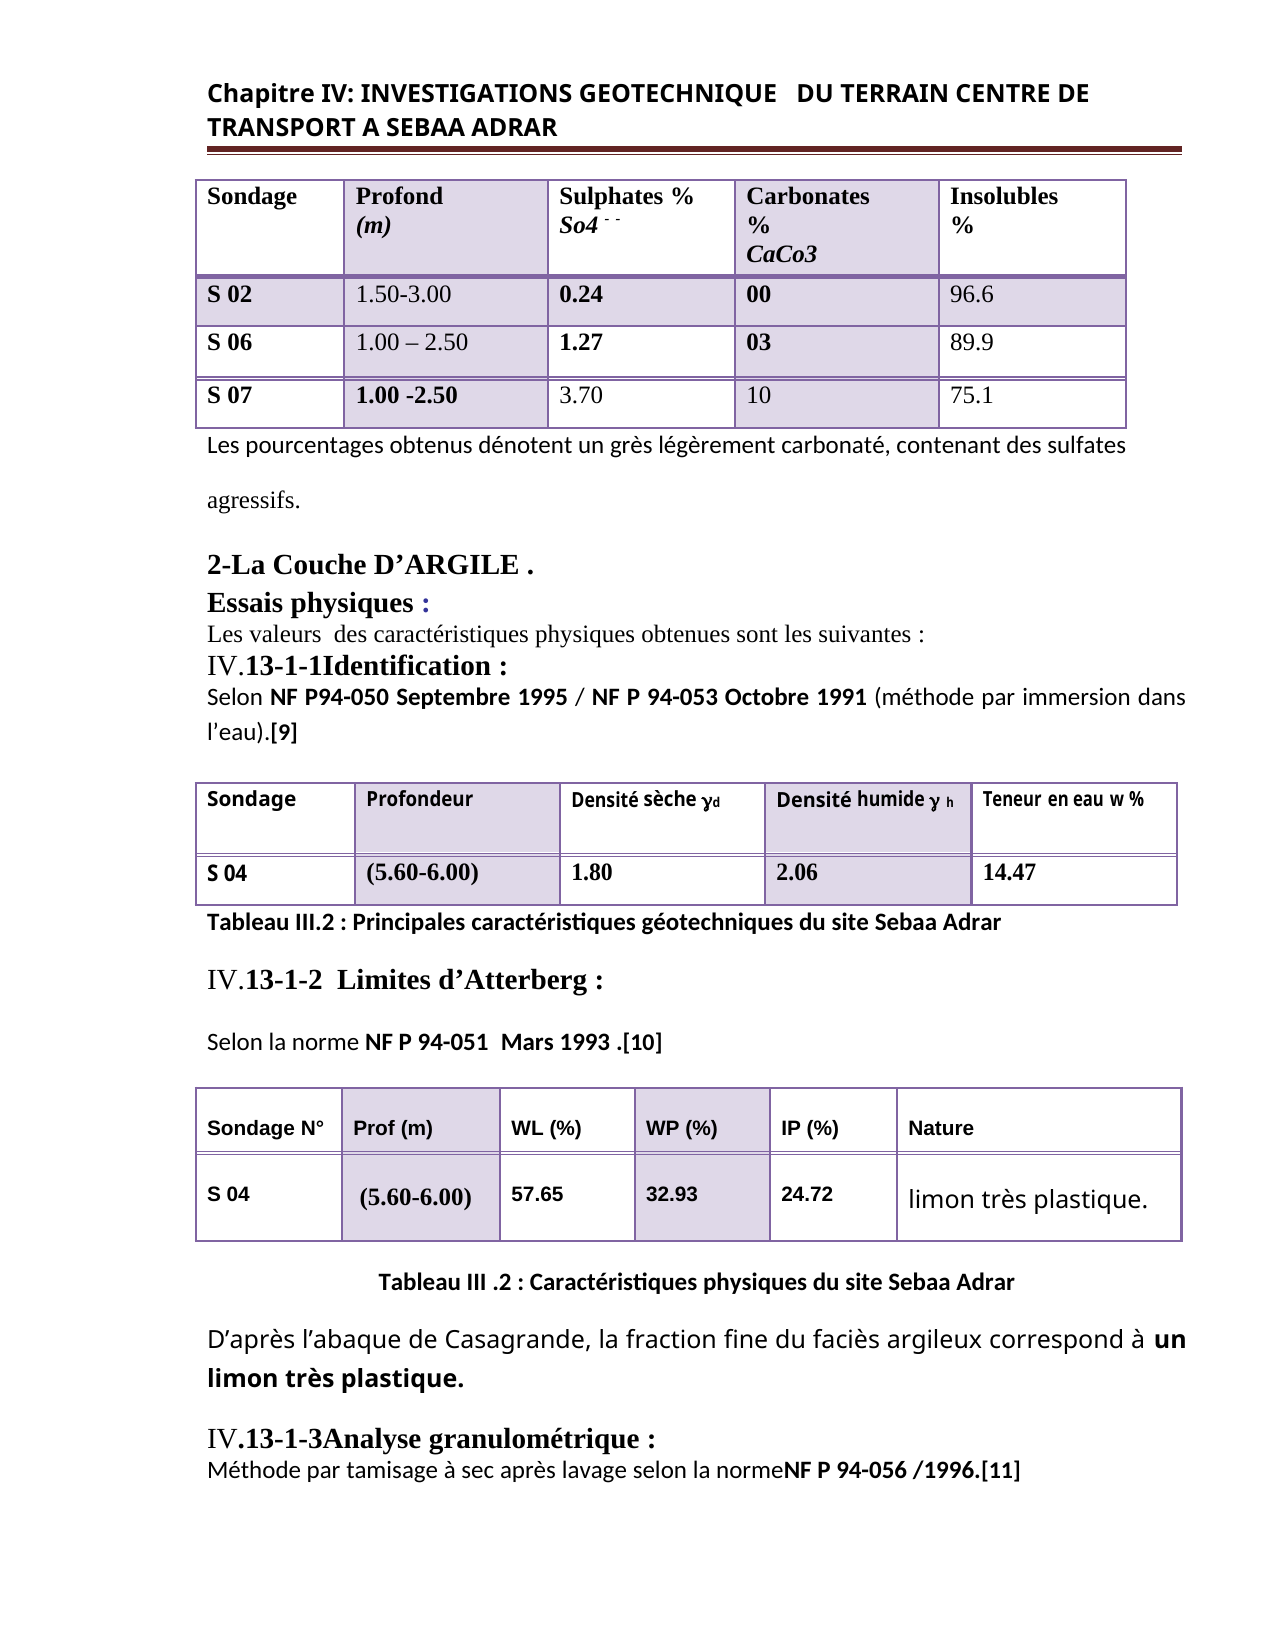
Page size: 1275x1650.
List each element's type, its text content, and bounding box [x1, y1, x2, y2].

text Selon la norme NF P 94-051 Mars 1993 .[10] [207, 1026, 1186, 1056]
table_header Densité humide  h [766, 784, 970, 852]
subtitle Essais physiques : [207, 585, 1186, 619]
table_header Teneur en eau w % [973, 784, 1176, 852]
table_cell S 06 [197, 327, 343, 376]
table_header WL (%) [501, 1089, 634, 1151]
text Les valeurs des caractéristiques physiques obtenues sont les suivantes : [207, 619, 1186, 648]
text Tableau III .2 : Caractéristiques physiques du site Sebaa Adrar [207, 1266, 1186, 1297]
table_cell 10 [736, 381, 938, 427]
table_cell 14.47 [973, 857, 1176, 904]
table_cell S 04 [197, 857, 354, 904]
table_header Sondage N° [197, 1089, 341, 1151]
table_header Insolubles % [940, 181, 1125, 274]
table_header Densité sèche d [561, 784, 764, 852]
text Tableau III.2 : Principales caractéristiques géotechniques du site Sebaa Adrar [207, 906, 1186, 937]
table_cell 1.00 -2.50 [345, 381, 547, 427]
table_header Profond (m) [345, 181, 547, 274]
table_cell S 02 [197, 279, 343, 325]
table_header Profondeur [356, 784, 559, 852]
list La Couche D’ARGILE . [207, 547, 1186, 580]
table_header Nature [898, 1089, 1180, 1151]
table_header Sondage [197, 784, 354, 852]
table_cell 03 [736, 327, 938, 376]
table_header WP (%) [636, 1089, 769, 1151]
text D’après l’abaque de Casagrande, la fraction fine du faciès argileux correspond à un limon très plastique. [207, 1322, 1186, 1395]
table_cell (5.60-6.00) [343, 1155, 499, 1240]
table_cell 0.24 [549, 279, 734, 325]
table_cell 2.06 [766, 857, 970, 904]
table_cell 1.27 [549, 327, 734, 376]
table_cell 75.1 [940, 381, 1125, 427]
subtitle IV.13-1-1Identification : [207, 648, 1186, 681]
table_header Sondage [197, 181, 343, 274]
table_cell S 07 [197, 381, 343, 427]
table_cell 96.6 [940, 279, 1125, 325]
text Selon NF P94-050 Septembre 1995 / NF P 94-053 Octobre 1991 (méthode par immersion dans l’eau).[9] [207, 681, 1186, 747]
table_header Carbonates % CaCo3 [736, 181, 938, 274]
table_header Sulphates % So4 - - [549, 181, 734, 274]
table_header IP (%) [771, 1089, 896, 1151]
text Les pourcentages obtenus dénotent un grès légèrement carbonaté, contenant des sulfates [207, 429, 1186, 460]
subtitle IV.13-1-2 Limites d’Atterberg : [207, 962, 1186, 996]
table_cell (5.60-6.00) [356, 857, 559, 904]
text agressifs. [207, 485, 1186, 514]
table_cell 89.9 [940, 327, 1125, 376]
table_cell 57.65 [501, 1155, 634, 1240]
table_cell 1.00 – 2.50 [345, 327, 547, 376]
table_cell 32.93 [636, 1155, 769, 1240]
text Méthode par tamisage à sec après lavage selon la normeNF P 94-056 /1996.[11] [207, 1455, 1186, 1485]
table_header Prof (m) [343, 1089, 499, 1151]
table_cell 00 [736, 279, 938, 325]
table_cell 3.70 [549, 381, 734, 427]
subtitle IV.13-1-3Analyse granulométrique : [207, 1421, 1186, 1455]
table_cell limon très plastique. [898, 1155, 1180, 1240]
table_cell 1.50-3.00 [345, 279, 547, 325]
table_cell 1.80 [561, 857, 764, 904]
table_cell 24.72 [771, 1155, 896, 1240]
table_cell S 04 [197, 1155, 341, 1240]
